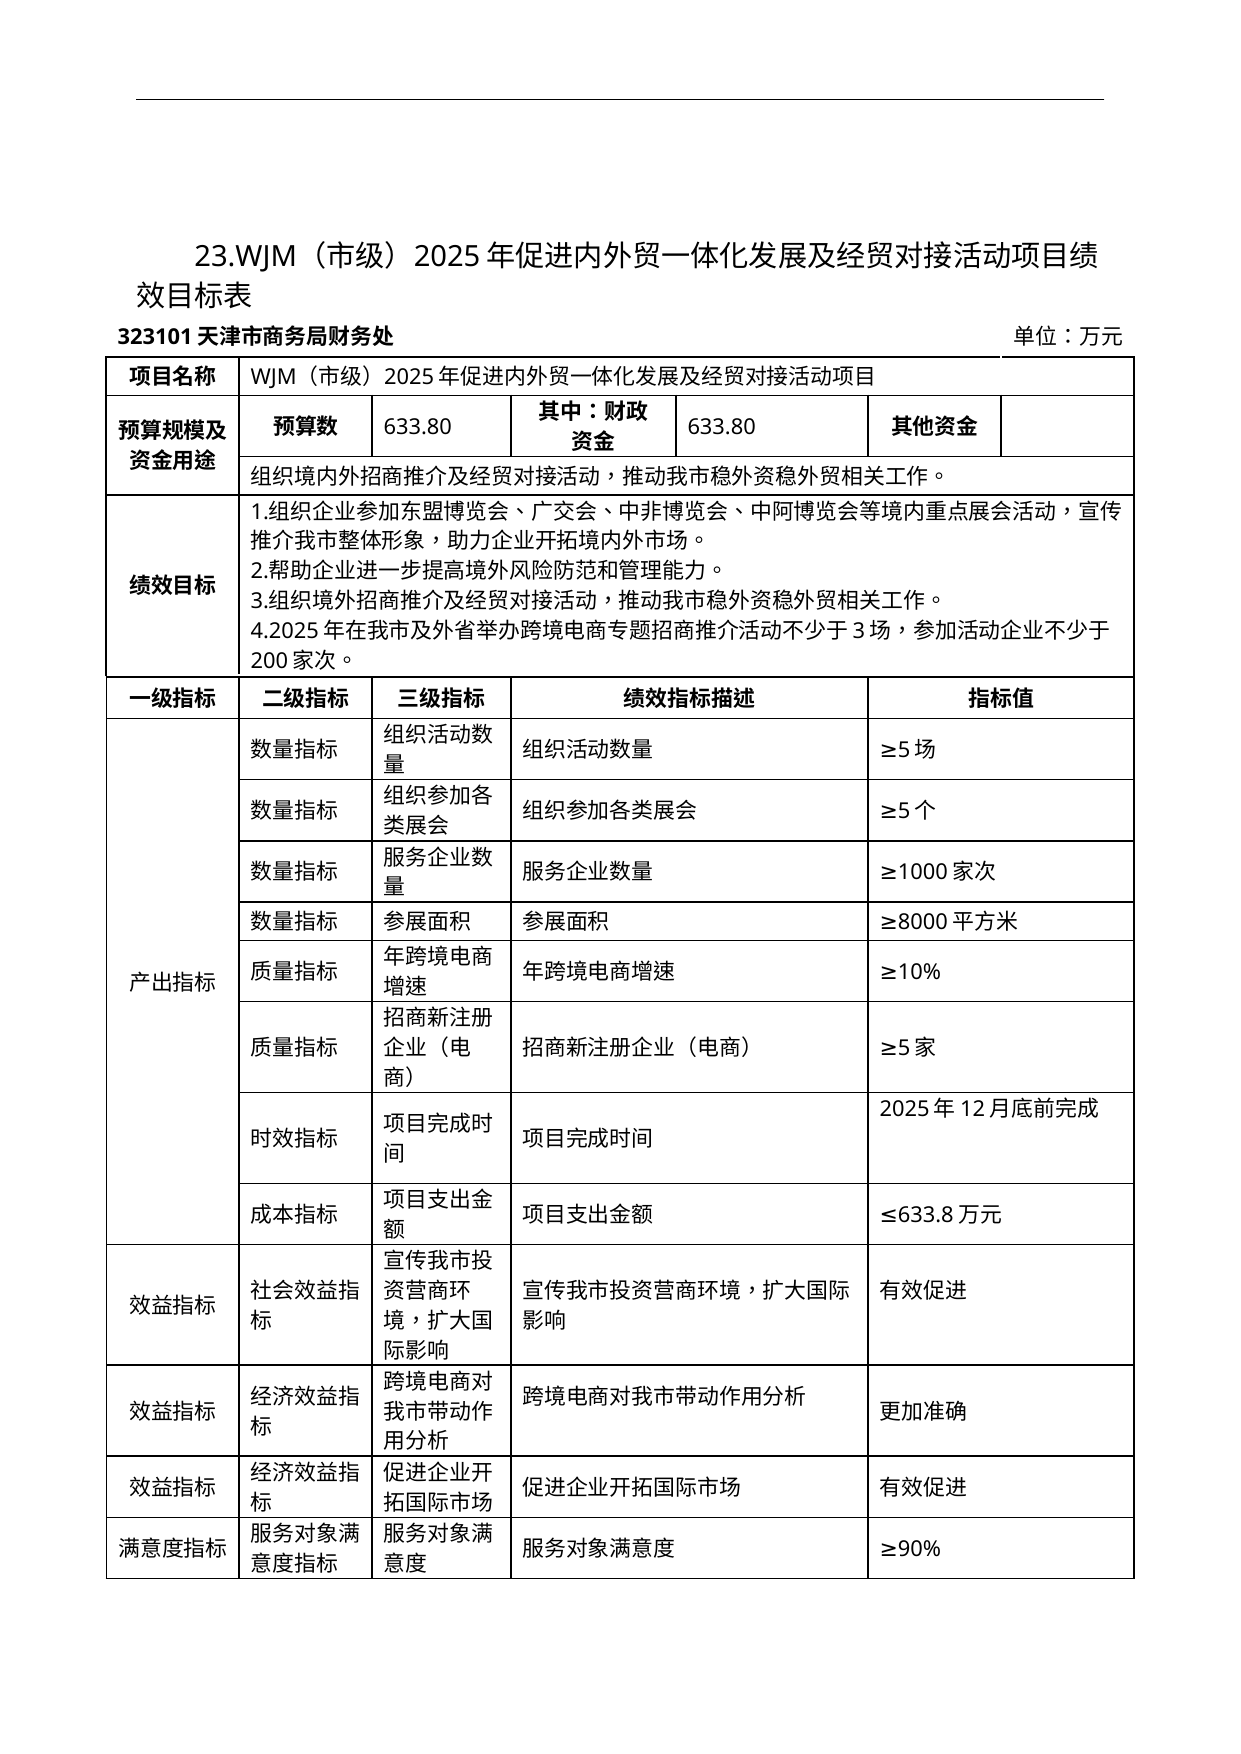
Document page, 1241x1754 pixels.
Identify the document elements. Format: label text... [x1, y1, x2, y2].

table_cell 633.80 [373, 396, 510, 456]
table_cell 组织参加各类展会 [373, 780, 510, 840]
table_header 指标值 [869, 678, 1133, 718]
table_cell 其他资金 [869, 396, 1000, 456]
table_cell 满意度指标 [107, 1518, 238, 1578]
table_cell 服务对象满意度指标 [240, 1518, 371, 1578]
table_cell 经济效益指标 [240, 1457, 371, 1516]
table_cell 1.组织企业参加东盟博览会、广交会、中非博览会、中阿博览会等境内重点展会活动，宣传推介我市整体形象，助力企业开拓境内外市场。 2.帮助企业进一步提高境外风险防范和管理能力。 3.组织境外招商推介及经贸对接活动，推动我市稳外资稳外贸相关工作。 4.2025年在我市及外省举办跨境电商专题招商推介活动不少于3场，参加活动企业不少于200家次。 [240, 496, 1133, 674]
table_cell 宣传我市投资营商环境，扩大国际影响 [512, 1245, 867, 1364]
table_cell 跨境电商对我市带动作用分析 [512, 1366, 867, 1455]
table_cell 效益指标 [107, 1457, 238, 1516]
table_header 二级指标 [240, 678, 371, 718]
table_header 绩效指标描述 [512, 678, 867, 718]
table_cell 经济效益指标 [240, 1366, 371, 1455]
table_cell 服务企业数量 [373, 842, 510, 901]
table_cell 参展面积 [373, 903, 510, 939]
table_header 单位：万元 [1002, 316, 1133, 356]
table_cell 服务对象满意度 [373, 1518, 510, 1578]
table_cell 项目支出金额 [512, 1184, 867, 1244]
table_cell 年跨境电商增速 [512, 941, 867, 1001]
table_cell 有效促进 [869, 1457, 1133, 1516]
table_cell 项目名称 [107, 358, 238, 394]
table_cell 效益指标 [107, 1366, 238, 1455]
table_cell 产出指标 [107, 719, 238, 1244]
table_cell WJM（市级）2025年促进内外贸一体化发展及经贸对接活动项目 [240, 358, 1133, 394]
table_cell 招商新注册企业（电商） [512, 1002, 867, 1092]
table_cell 参展面积 [512, 903, 867, 939]
table_cell 质量指标 [240, 1002, 371, 1092]
table_cell 数量指标 [240, 780, 371, 840]
table_cell 预算数 [240, 396, 371, 456]
table_cell 633.80 [677, 396, 867, 456]
table_cell ≥5家 [869, 1002, 1133, 1092]
table_cell 跨境电商对我市带动作用分析 [373, 1366, 510, 1455]
table_cell 数量指标 [240, 842, 371, 901]
table_cell 促进企业开拓国际市场 [512, 1457, 867, 1516]
table_cell 社会效益指标 [240, 1245, 371, 1364]
table_cell 预算规模及资金用途 [107, 396, 238, 494]
table_cell 项目完成时间 [373, 1093, 510, 1182]
table_cell 组织活动数量 [373, 719, 510, 779]
table_cell [1002, 396, 1133, 456]
table_cell 数量指标 [240, 903, 371, 939]
table_header 一级指标 [107, 678, 238, 718]
table_cell 服务对象满意度 [512, 1518, 867, 1578]
table_cell ≥1000家次 [869, 842, 1133, 901]
table_cell ≥8000平方米 [869, 903, 1133, 939]
table_cell 促进企业开拓国际市场 [373, 1457, 510, 1516]
table_header 三级指标 [373, 678, 510, 718]
table_cell ≥5个 [869, 780, 1133, 840]
table_cell 有效促进 [869, 1245, 1133, 1364]
table_cell 组织境内外招商推介及经贸对接活动，推动我市稳外资稳外贸相关工作。 [240, 457, 1133, 494]
table_cell 绩效目标 [107, 496, 238, 674]
table_cell 其中：财政 资金 [512, 396, 675, 456]
table_cell 项目支出金额 [373, 1184, 510, 1244]
table_cell ≥10% [869, 941, 1133, 1001]
table_cell 组织参加各类展会 [512, 780, 867, 840]
table_cell 时效指标 [240, 1093, 371, 1182]
table_cell ≤633.8万元 [869, 1184, 1133, 1244]
table_cell 更加准确 [869, 1366, 1133, 1455]
table_cell ≥90% [869, 1518, 1133, 1578]
table_cell 2025年12月底前完成 [869, 1093, 1133, 1182]
table_cell 数量指标 [240, 719, 371, 779]
table_cell ≥5场 [869, 719, 1133, 779]
table_header 323101天津市商务局财务处 [107, 316, 1000, 356]
table_cell 成本指标 [240, 1184, 371, 1244]
table_cell 质量指标 [240, 941, 371, 1001]
text 23.WJM（市级）2025年促进内外贸一体化发展及经贸对接活动项目绩效目标表 [136, 235, 1104, 315]
table_cell 项目完成时间 [512, 1093, 867, 1182]
table_cell 宣传我市投资营商环境，扩大国际影响 [373, 1245, 510, 1364]
table_cell 效益指标 [107, 1245, 238, 1364]
table_cell 组织活动数量 [512, 719, 867, 779]
table_cell 招商新注册企业（电商） [373, 1002, 510, 1092]
table_cell 年跨境电商增速 [373, 941, 510, 1001]
table_cell 服务企业数量 [512, 842, 867, 901]
